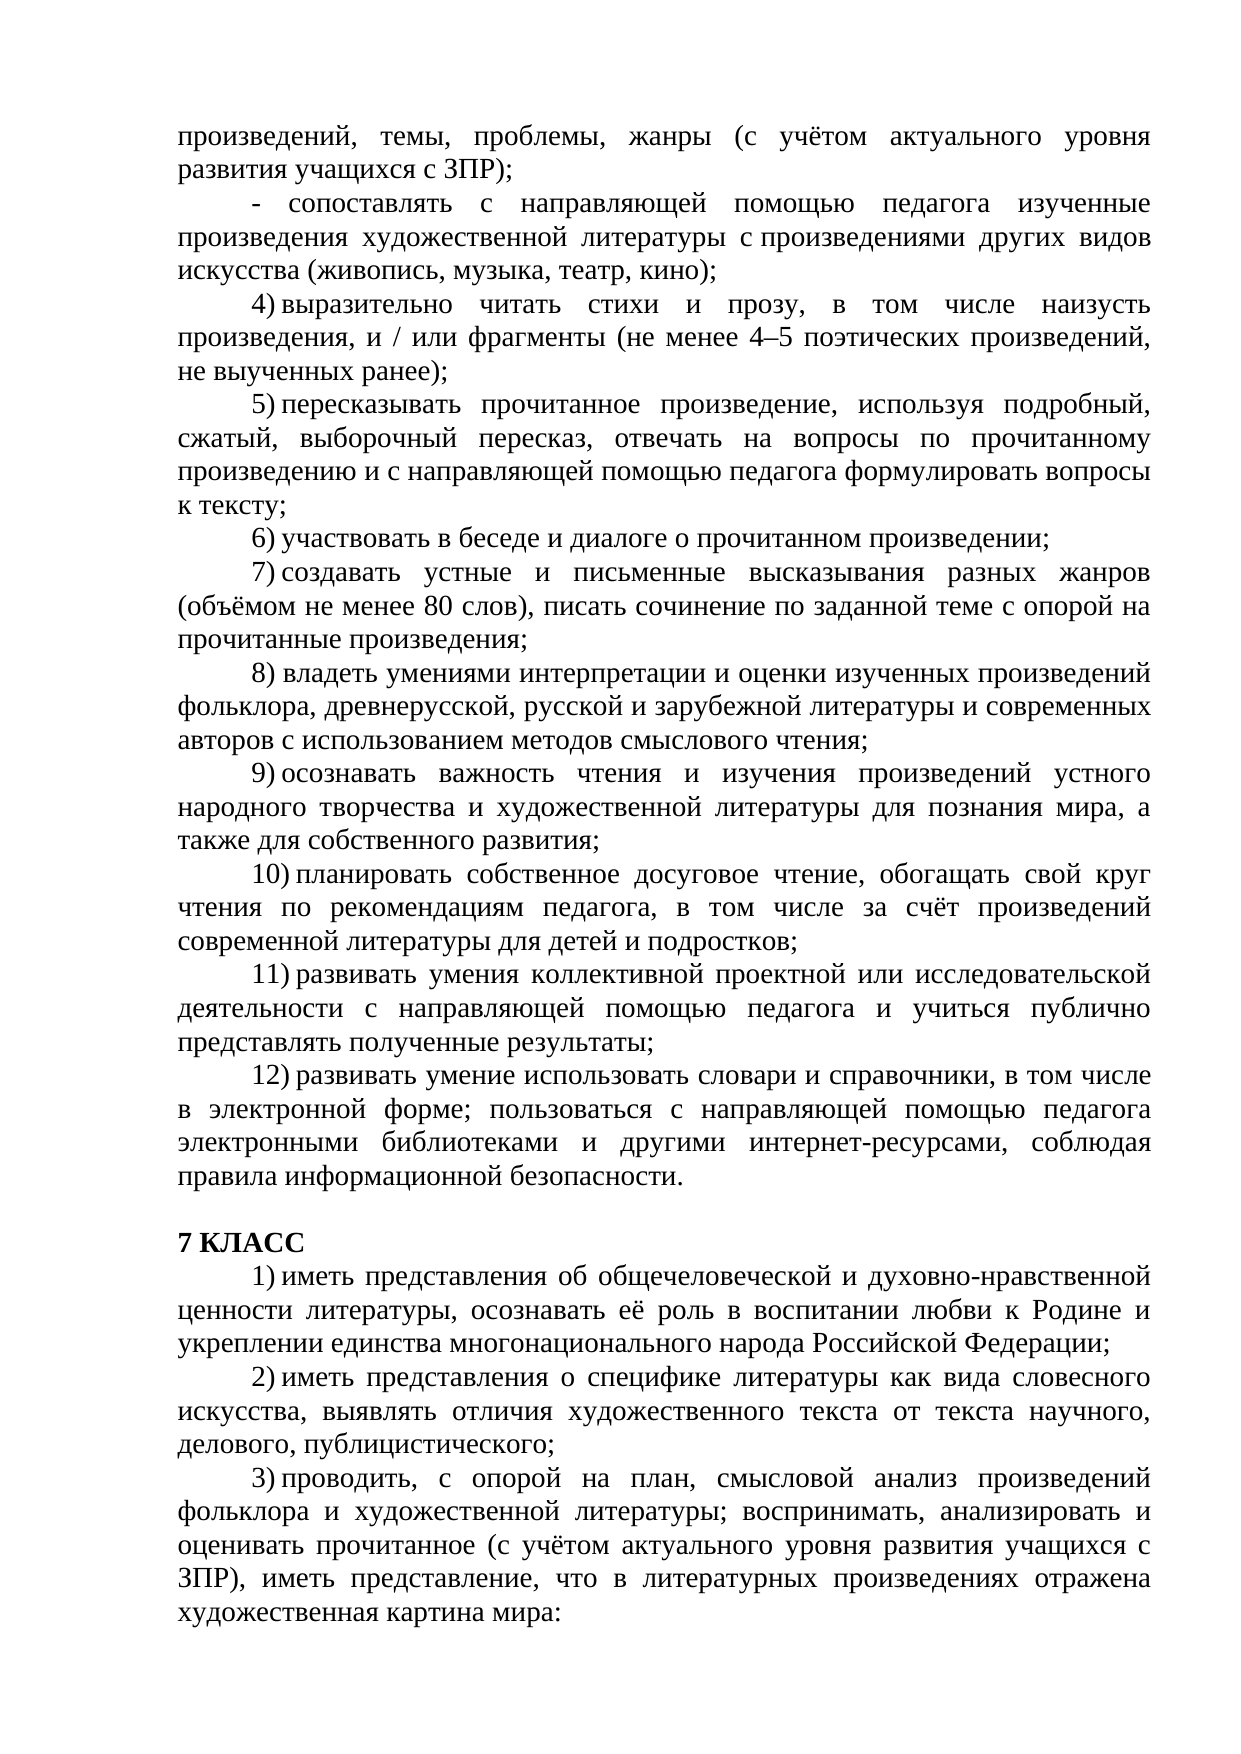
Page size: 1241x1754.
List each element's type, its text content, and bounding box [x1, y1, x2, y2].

text 6) участвовать в беседе и диалоге о прочитанном произведении; [177, 521, 1152, 554]
text 9) осознавать важность чтения и изучения произведений устного народного творчества и художественной литературы для познания мира, а также для собственного развития; [177, 755, 1152, 856]
text 5) пересказывать прочитанное произведение, используя подробный, сжатый, выборочный пересказ, отвечать на вопросы по прочитанному произведению и с направляющей помощью педагога формулировать вопросы к тексту; [177, 386, 1152, 521]
text 4) выразительно читать стихи и прозу, в том числе наизусть произведения, и / или фрагменты (не менее 4–5 поэтических произведений, не выученных ранее); [177, 286, 1152, 386]
text 8) владеть умениями интерпретации и оценки изученных произведений фольклора, древнерусской, русской и зарубежной литературы и современных авторов с использованием методов смыслового чтения; [177, 655, 1152, 755]
text - сопоставлять с направляющей помощью педагога изученные произведения художественной литературы с произведениями других видов искусства (живопись, музыка, театр, кино); [177, 185, 1152, 286]
text 3) проводить, с опорой на план, смысловой анализ произведений фольклора и художественной литературы; воспринимать, анализировать и оценивать прочитанное (с учётом актуального уровня развития учащихся с ЗПР), иметь представление, что в литературных произведениях отражена художественная картина мира: [177, 1460, 1152, 1627]
text 2) иметь представления о специфике литературы как вида словесного искусства, выявлять отличия художественного текста от текста научного, делового, публицистического; [177, 1359, 1152, 1460]
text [177, 118, 1152, 185]
text 7) создавать устные и письменные высказывания разных жанров (объёмом не менее 80 слов), писать сочинение по заданной теме с опорой на прочитанные произведения; [177, 554, 1152, 655]
text 10) планировать собственное досуговое чтение, обогащать свой круг чтения по рекомендациям педагога, в том числе за счёт произведений современной литературы для детей и подростков; [177, 856, 1152, 957]
text 7 класс [177, 1225, 1152, 1258]
text 12) развивать умение использовать словари и справочники, в том числе в электронной форме; пользоваться с направляющей помощью педагога электронными библиотеками и другими интернет-ресурсами, соблюдая правила информационной безопасности. [177, 1057, 1152, 1191]
text 1) иметь представления об общечеловеческой и духовно-нравственной ценности литературы, осознавать её роль в воспитании любви к Родине и укреплении единства многонационального народа Российской Федерации; [177, 1258, 1152, 1359]
text 11) развивать умения коллективной проектной или исследовательской деятельности с направляющей помощью педагога и учиться публично представлять полученные результаты; [177, 957, 1152, 1057]
